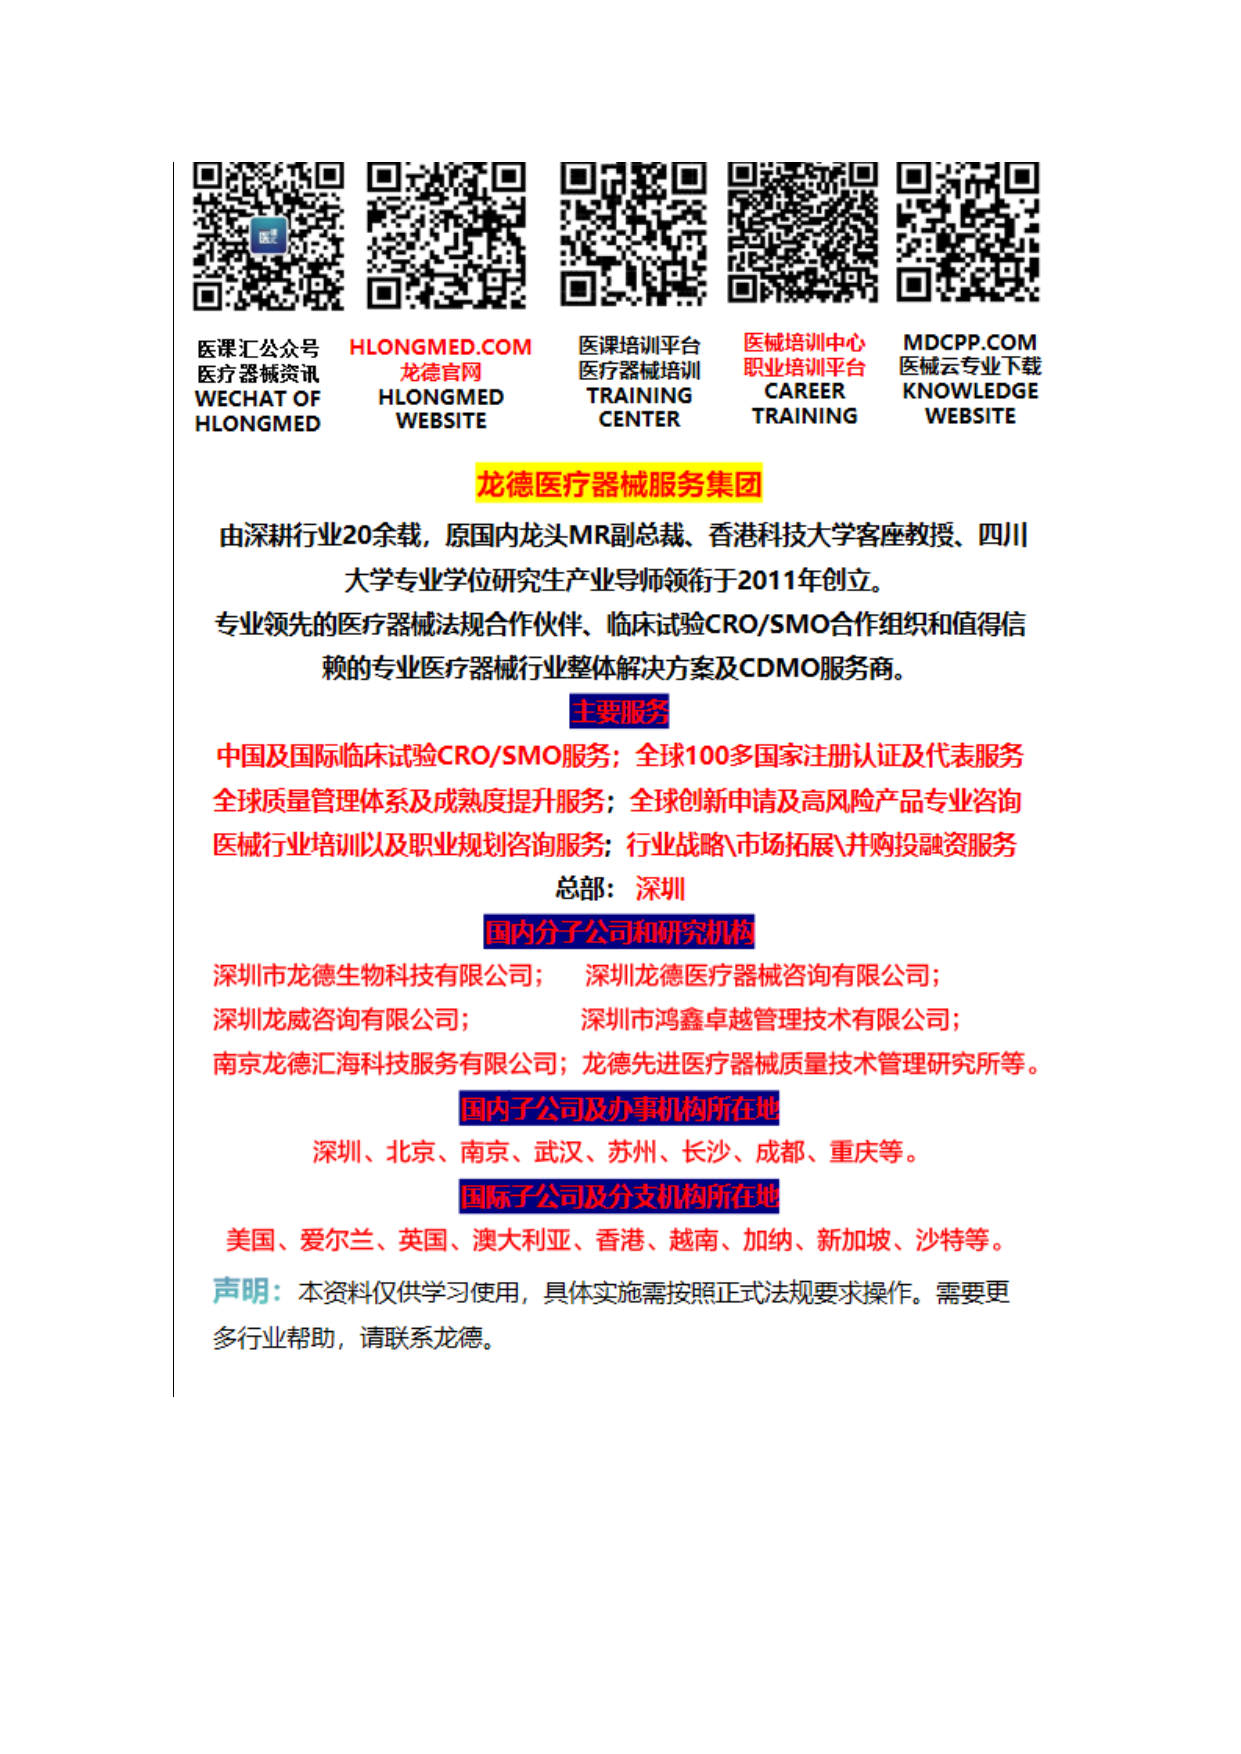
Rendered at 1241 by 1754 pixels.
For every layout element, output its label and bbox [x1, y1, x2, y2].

picture [191, 162, 1047, 1367]
